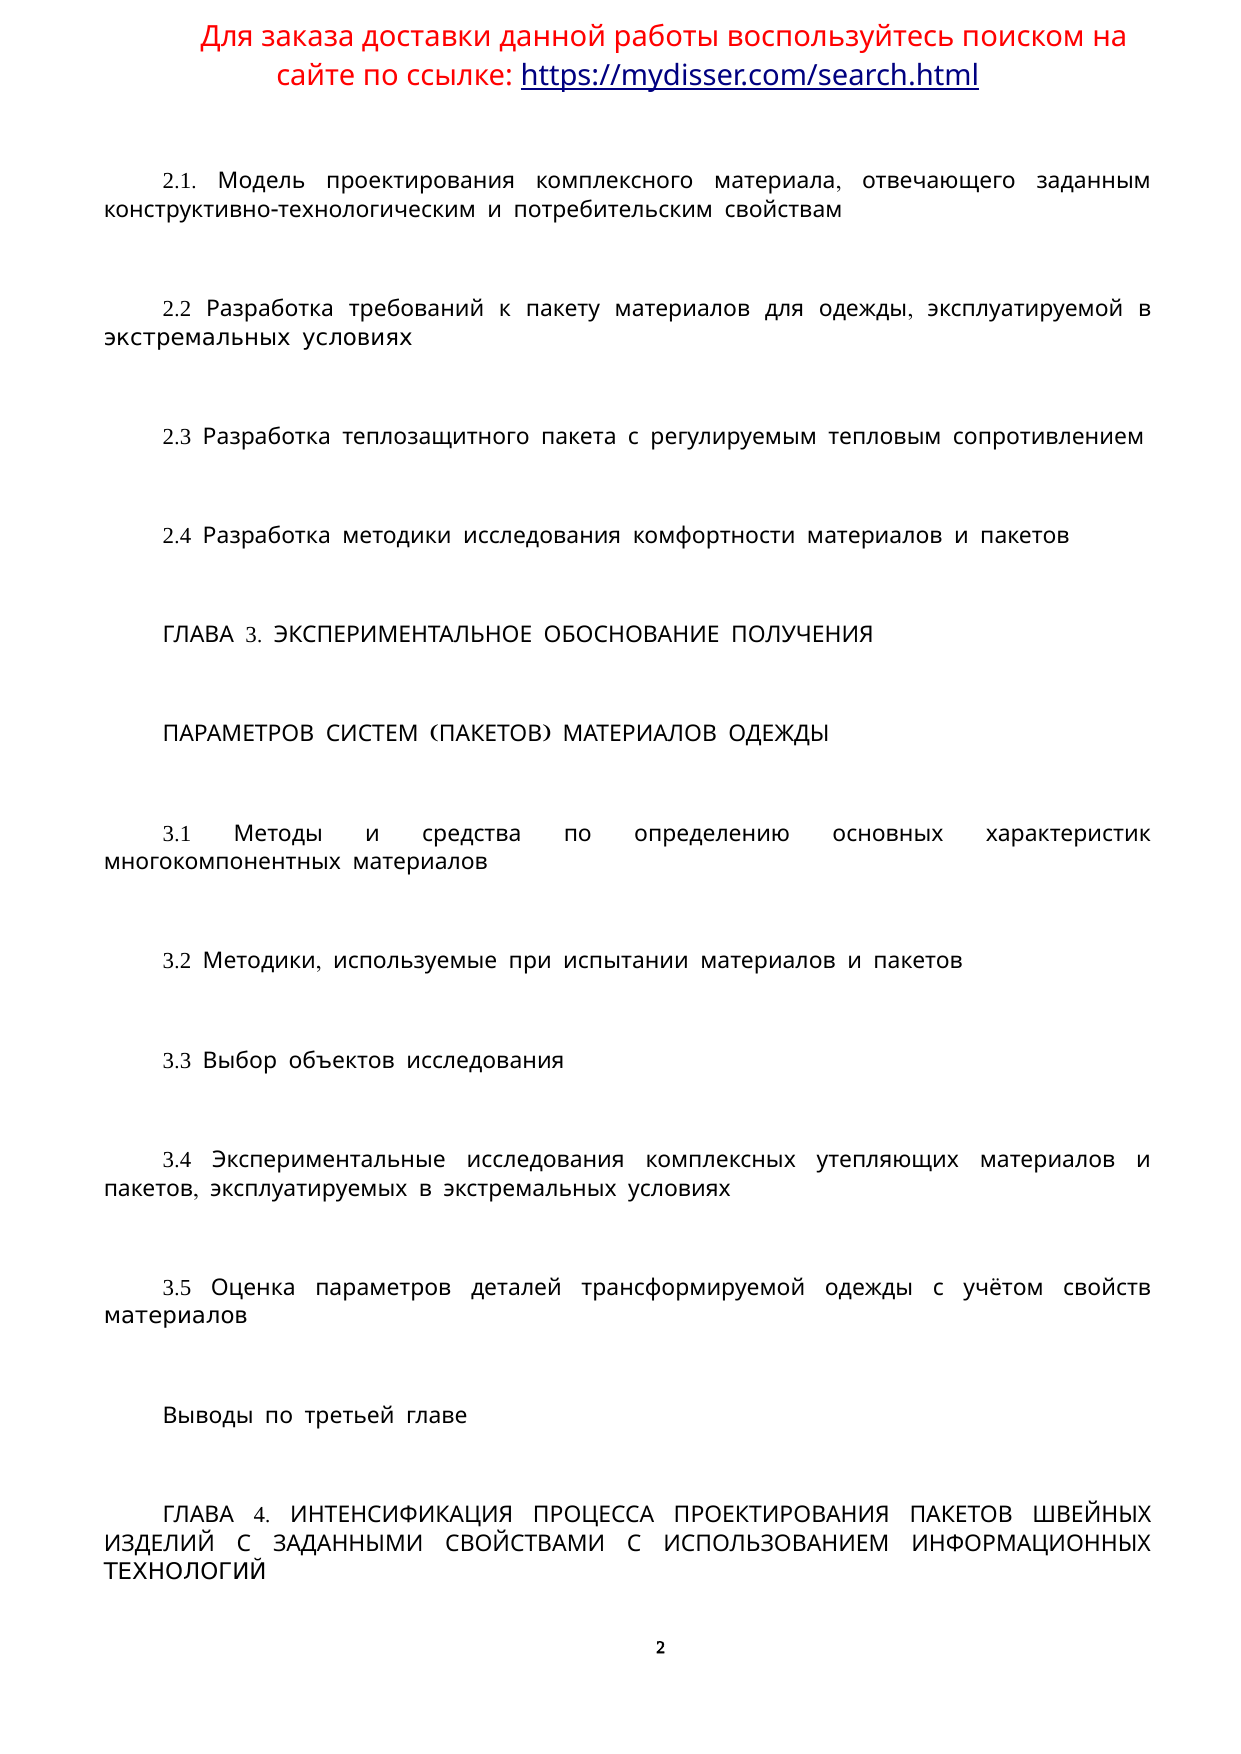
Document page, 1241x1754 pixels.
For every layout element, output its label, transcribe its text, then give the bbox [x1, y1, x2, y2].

text 3.5 Оценка параметров деталей трансформируемой одежды с учётом свойств материалов [103, 1271, 1152, 1329]
text 3.4 Экспериментальные исследования комплексных утепляющих материалов и пакетов, эксплуатируемых в экстремальных условиях [103, 1143, 1152, 1201]
text ПАРАМЕТРОВ СИСТЕМ (ПАКЕТОВ) МАТЕРИАЛОВ ОДЕЖДЫ [103, 718, 1152, 747]
text 2.1. Модель проектирования комплексного материала, отвечающего заданным конструктивно-технологическим и потребительским свойствам [103, 164, 1152, 222]
text 2.4 Разработка методики исследования комфортности материалов и пакетов [103, 519, 1152, 548]
text 3.1 Методы и средства по определению основных характеристик многокомпонентных материалов [103, 817, 1152, 874]
text 3.3 Выбор объектов исследования [103, 1044, 1152, 1073]
text Выводы по третьей главе [103, 1399, 1152, 1428]
text ГЛАВА 4. ИНТЕНСИФИКАЦИЯ ПРОЦЕССА ПРОЕКТИРОВАНИЯ ПАКЕТОВ ШВЕЙНЫХ ИЗДЕЛИЙ С ЗАДАННЫМИ СВОЙСТВАМИ С ИСПОЛЬЗОВАНИЕМ ИНФОРМАЦИОННЫХ ТЕХНОЛОГИЙ [103, 1498, 1152, 1584]
text 2.3 Разработка теплозащитного пакета с регулируемым тепловым сопротивлением [103, 420, 1152, 449]
text 3.2 Методики, используемые при испытании материалов и пакетов [103, 945, 1152, 974]
text 2.2 Разработка требований к пакету материалов для одежды, эксплуатируемой в экстремальных условиях [103, 292, 1152, 350]
text ГЛАВА 3. ЭКСПЕРИМЕНТАЛЬНОЕ ОБОСНОВАНИЕ ПОЛУЧЕНИЯ [103, 619, 1152, 647]
